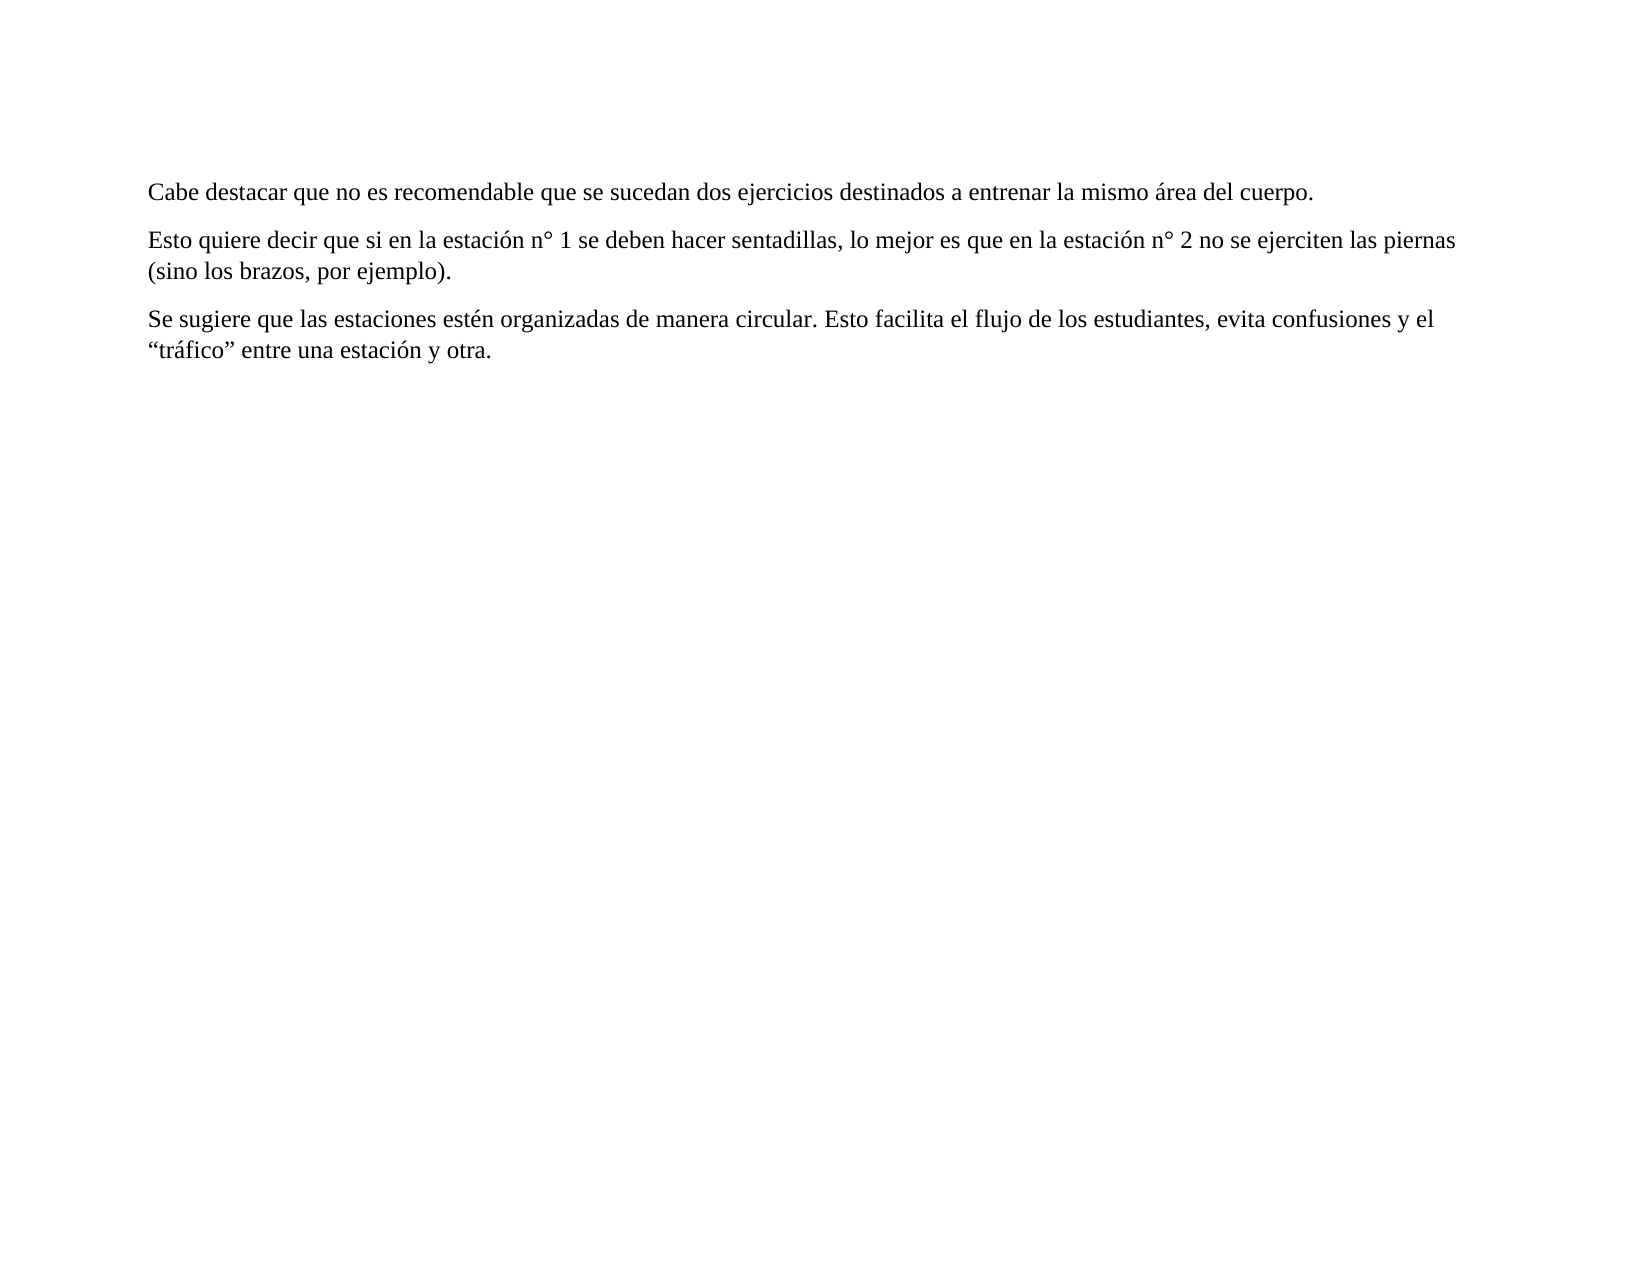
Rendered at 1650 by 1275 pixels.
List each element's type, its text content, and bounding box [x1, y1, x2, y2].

text Se sugiere que las estaciones estén organizadas de manera circular. Esto facilita el flujo de los estudiantes, evita confusiones y el “tráfico” entre una estación y otra. [148, 304, 1502, 363]
text Cabe destacar que no es recomendable que se sucedan dos ejercicios destinados a entrenar la mismo área del cuerpo. [148, 177, 1502, 206]
text Esto quiere decir que si en la estación n° 1 se deben hacer sentadillas, lo mejor es que en la estación n° 2 no se ejerciten las piernas (sino los brazos, por ejemplo). [148, 225, 1502, 285]
